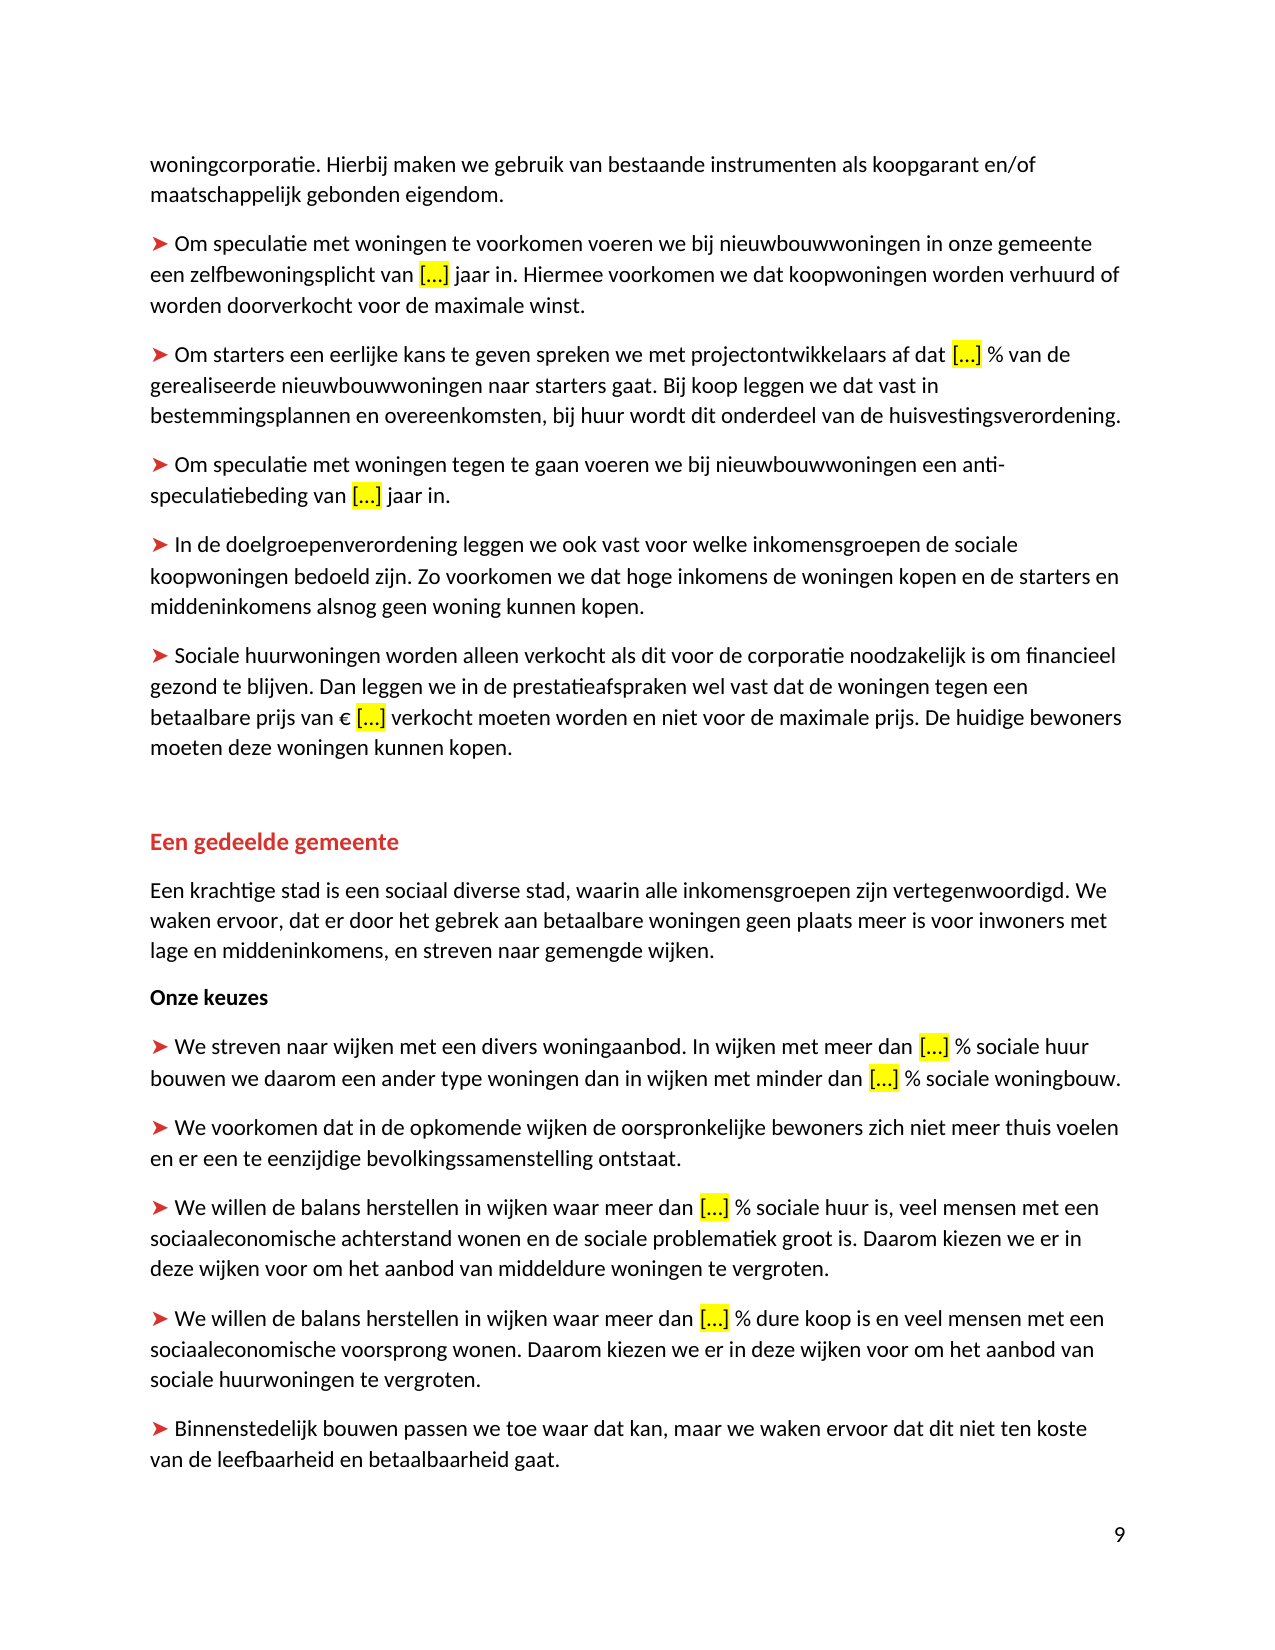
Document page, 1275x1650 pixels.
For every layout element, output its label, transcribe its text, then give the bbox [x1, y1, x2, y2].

text Een krachtige stad is een sociaal diverse stad, waarin alle inkomensgroepen zijn vertegenwoordigd. We waken ervoor, dat er door het gebrek aan betaalbare woningen geen plaats meer is voor inwoners met lage en middeninkomens, en streven naar gemengde wijken. [150, 876, 1125, 964]
text ➤ Sociale huurwoningen worden alleen verkocht als dit voor de corporatie noodzakelijk is om financieel gezond te blijven. Dan leggen we in de prestatieafspraken wel vast dat de woningen tegen een betaalbare prijs van € […] verkocht moeten worden en niet voor de maximale prijs. De huidige bewoners moeten deze woningen kunnen kopen. [150, 639, 1125, 761]
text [150, 150, 1125, 208]
text ➤ Om speculatie met woningen tegen te gaan voeren we bij nieuwbouwwoningen een anti-speculatiebeding van […] jaar in. [150, 448, 1125, 509]
text Een gedeelde gemeente [150, 827, 1125, 857]
text ➤ Om starters een eerlijke kans te geven spreken we met projectontwikkelaars af dat […] % van de gerealiseerde nieuwbouwwoningen naar starters gaat. Bij koop leggen we dat vast in bestemmingsplannen en overeenkomsten, bij huur wordt dit onderdeel van de huisvestingsverordening. [150, 338, 1125, 429]
text ➤ Binnenstedelijk bouwen passen we toe waar dat kan, maar we waken ervoor dat dit niet ten koste van de leefbaarheid en betaalbaarheid gaat. [150, 1412, 1125, 1473]
text ➤ In de doelgroepenverordening leggen we ook vast voor welke inkomensgroepen de sociale koopwoningen bedoeld zijn. Zo voorkomen we dat hoge inkomens de woningen kopen en de starters en middeninkomens alsnog geen woning kunnen kopen. [150, 528, 1125, 620]
text ➤ We willen de balans herstellen in wijken waar meer dan […] % sociale huur is, veel mensen met een sociaaleconomische achterstand wonen en de sociale problematiek groot is. Daarom kiezen we er in deze wijken voor om het aanbod van middeldure woningen te vergroten. [150, 1191, 1125, 1283]
text Onze keuzes [150, 983, 1125, 1011]
text ➤ We streven naar wijken met een divers woningaanbod. In wijken met meer dan […] % sociale huur bouwen we daarom een ander type woningen dan in wijken met minder dan […] % sociale woningbouw. [150, 1030, 1125, 1092]
text ➤ We willen de balans herstellen in wijken waar meer dan […] % dure koop is en veel mensen met een sociaaleconomische voorsprong wonen. Daarom kiezen we er in deze wijken voor om het aanbod van sociale huurwoningen te vergroten. [150, 1301, 1125, 1393]
text ➤ Om speculatie met woningen te voorkomen voeren we bij nieuwbouwwoningen in onze gemeente een zelfbewoningsplicht van […] jaar in. Hiermee voorkomen we dat koopwoningen worden verhuurd of worden doorverkocht voor de maximale winst. [150, 227, 1125, 319]
text ➤ We voorkomen dat in de opkomende wijken de oorspronkelijke bewoners zich niet meer thuis voelen en er een te eenzijdige bevolkingssamenstelling ontstaat. [150, 1111, 1125, 1172]
